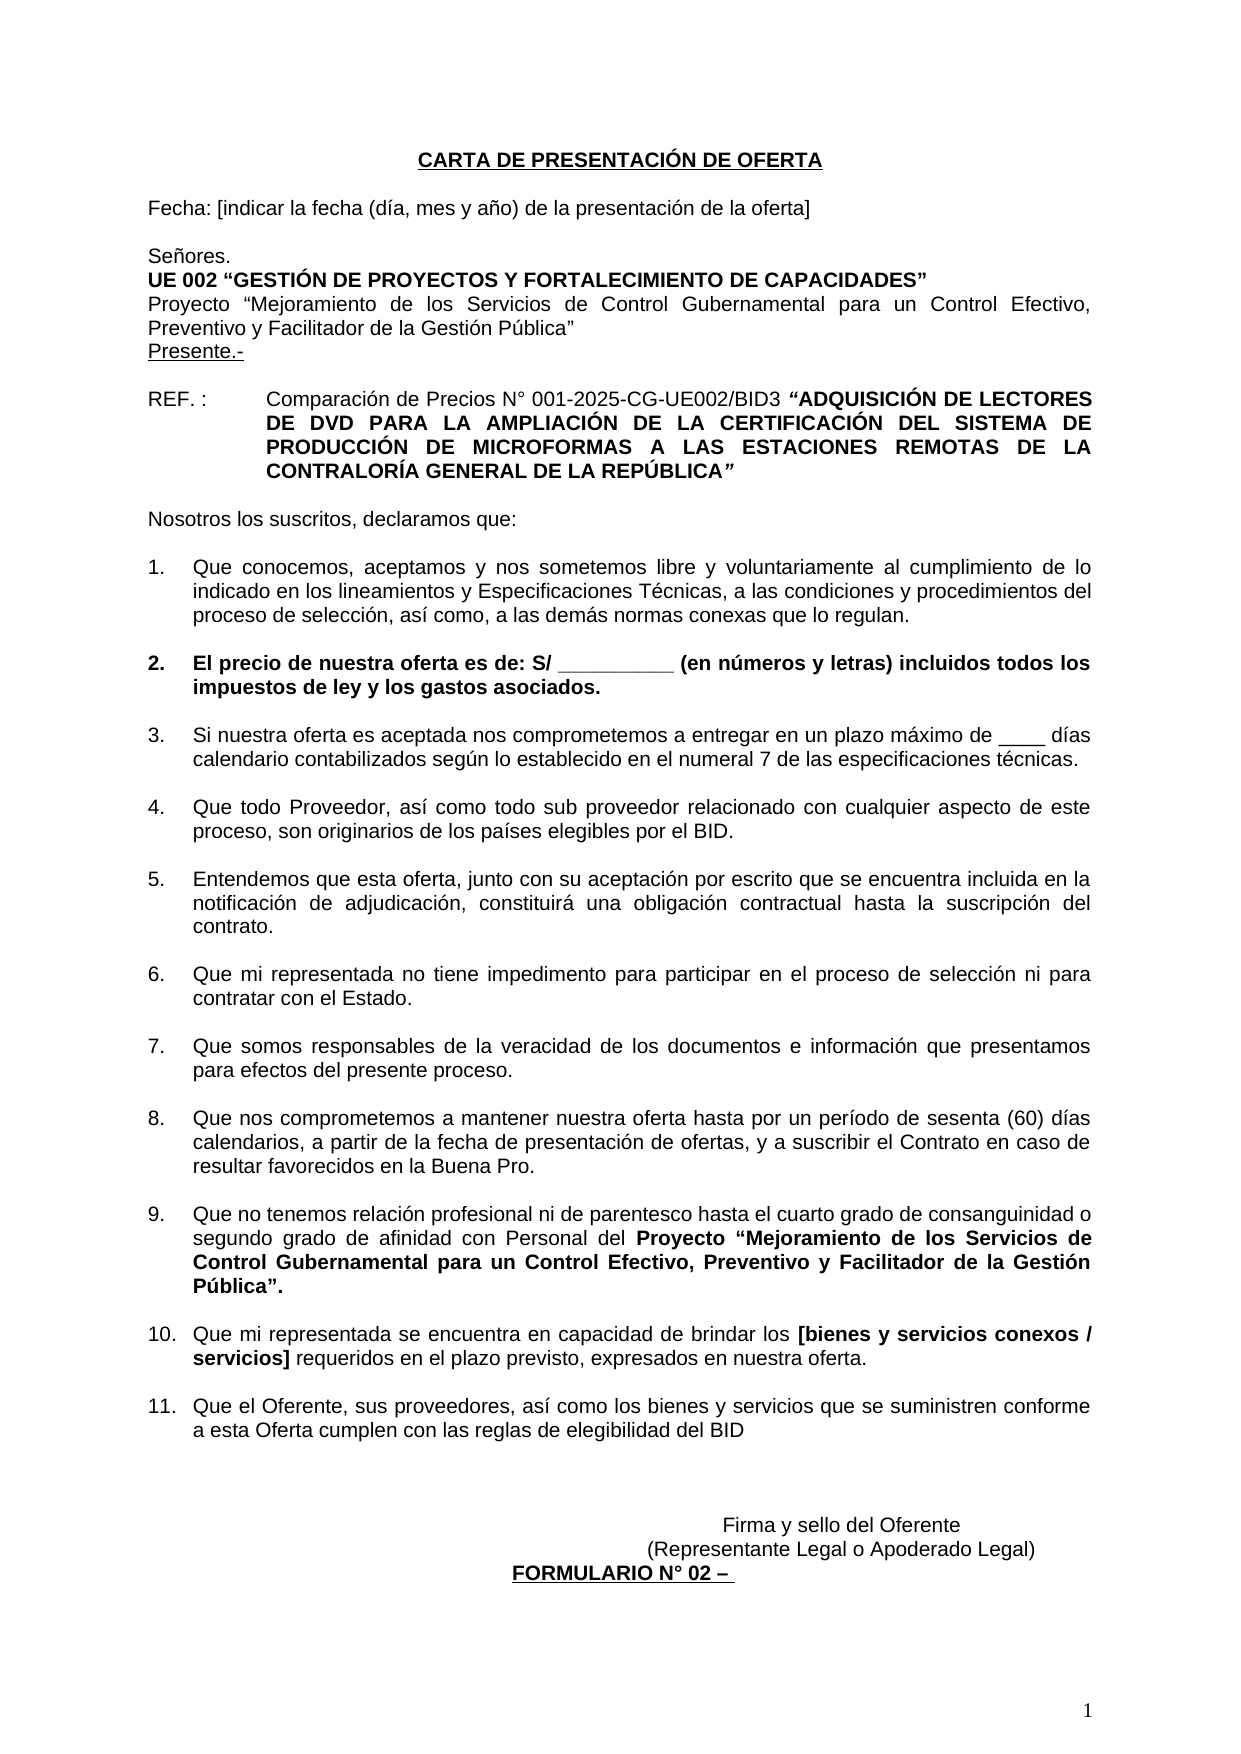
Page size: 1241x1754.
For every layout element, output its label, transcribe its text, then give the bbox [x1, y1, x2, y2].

text Proyecto “Mejoramiento de los Servicios de Control Gubernamental para un Control Efectivo, Preventivo y Facilitador de la Gestión Pública” [148, 291, 1092, 339]
list El precio de nuestra oferta es de: S/ __________ (en números y letras) incluidos todos los impuestos de ley y los gastos asociados. [148, 651, 1092, 699]
text Señores. [148, 243, 1092, 267]
list Que somos responsables de la veracidad de los documentos e información que presentamos para efectos del presente proceso. [148, 1034, 1092, 1082]
text FORMULARIO N° 02 – [148, 1561, 1092, 1585]
list Si nuestra oferta es aceptada nos comprometemos a entregar en un plazo máximo de ____ días calendario contabilizados según lo establecido en el numeral 7 de las especificaciones técnicas. [148, 723, 1092, 771]
list Que el Oferente, sus proveedores, así como los bienes y servicios que se suministren conforme a esta Oferta cumplen con las reglas de elegibilidad del BID [148, 1393, 1092, 1441]
text REF. : Comparación de Precios N° 001-2025-CG-UE002/BID3 “ADQUISICIÓN DE LECTORES DE DVD PARA LA AMPLIACIÓN DE LA CERTIFICACIÓN DEL SISTEMA DE PRODUCCIÓN DE MICROFORMAS A LAS ESTACIONES REMOTAS DE LA CONTRALORÍA GENERAL DE LA REPÚBLICA” [148, 387, 1092, 483]
text Nosotros los suscritos, declaramos que: [148, 507, 1092, 531]
text (Representante Legal o Apoderado Legal) [516, 1537, 1092, 1561]
text CARTA DE PRESENTACIÓN DE OFERTA [148, 148, 1092, 172]
list Que todo Proveedor, así como todo sub proveedor relacionado con cualquier aspecto de este proceso, son originarios de los países elegibles por el BID. [148, 794, 1092, 842]
list Que nos comprometemos a mantener nuestra oferta hasta por un período de sesenta (60) días calendarios, a partir de la fecha de presentación de ofertas, y a suscribir el Contrato en caso de resultar favorecidos en la Buena Pro. [148, 1106, 1092, 1178]
text Presente.- [148, 339, 1092, 363]
text Fecha: [indicar la fecha (día, mes y año) de la presentación de la oferta] [148, 196, 1092, 219]
text Firma y sello del Oferente [590, 1513, 1092, 1537]
text UE 002 “GESTIÓN DE PROYECTOS Y FORTALECIMIENTO DE CAPACIDADES” [148, 267, 1092, 291]
list Entendemos que esta oferta, junto con su aceptación por escrito que se encuentra incluida en la notificación de adjudicación, constituirá una obligación contractual hasta la suscripción del contrato. [148, 866, 1092, 938]
list Que no tenemos relación profesional ni de parentesco hasta el cuarto grado de consanguinidad o segundo grado de afinidad con Personal del Proyecto “Mejoramiento de los Servicios de Control Gubernamental para un Control Efectivo, Preventivo y Facilitador de la Gestión Pública”. [148, 1202, 1092, 1298]
list Que conocemos, aceptamos y nos sometemos libre y voluntariamente al cumplimiento de lo indicado en los lineamientos y Especificaciones Técnicas, a las condiciones y procedimientos del proceso de selección, así como, a las demás normas conexas que lo regulan. [148, 555, 1092, 627]
list Que mi representada se encuentra en capacidad de brindar los [bienes y servicios conexos / servicios] requeridos en el plazo previsto, expresados en nuestra oferta. [148, 1322, 1092, 1369]
list Que mi representada no tiene impedimento para participar en el proceso de selección ni para contratar con el Estado. [148, 962, 1092, 1010]
